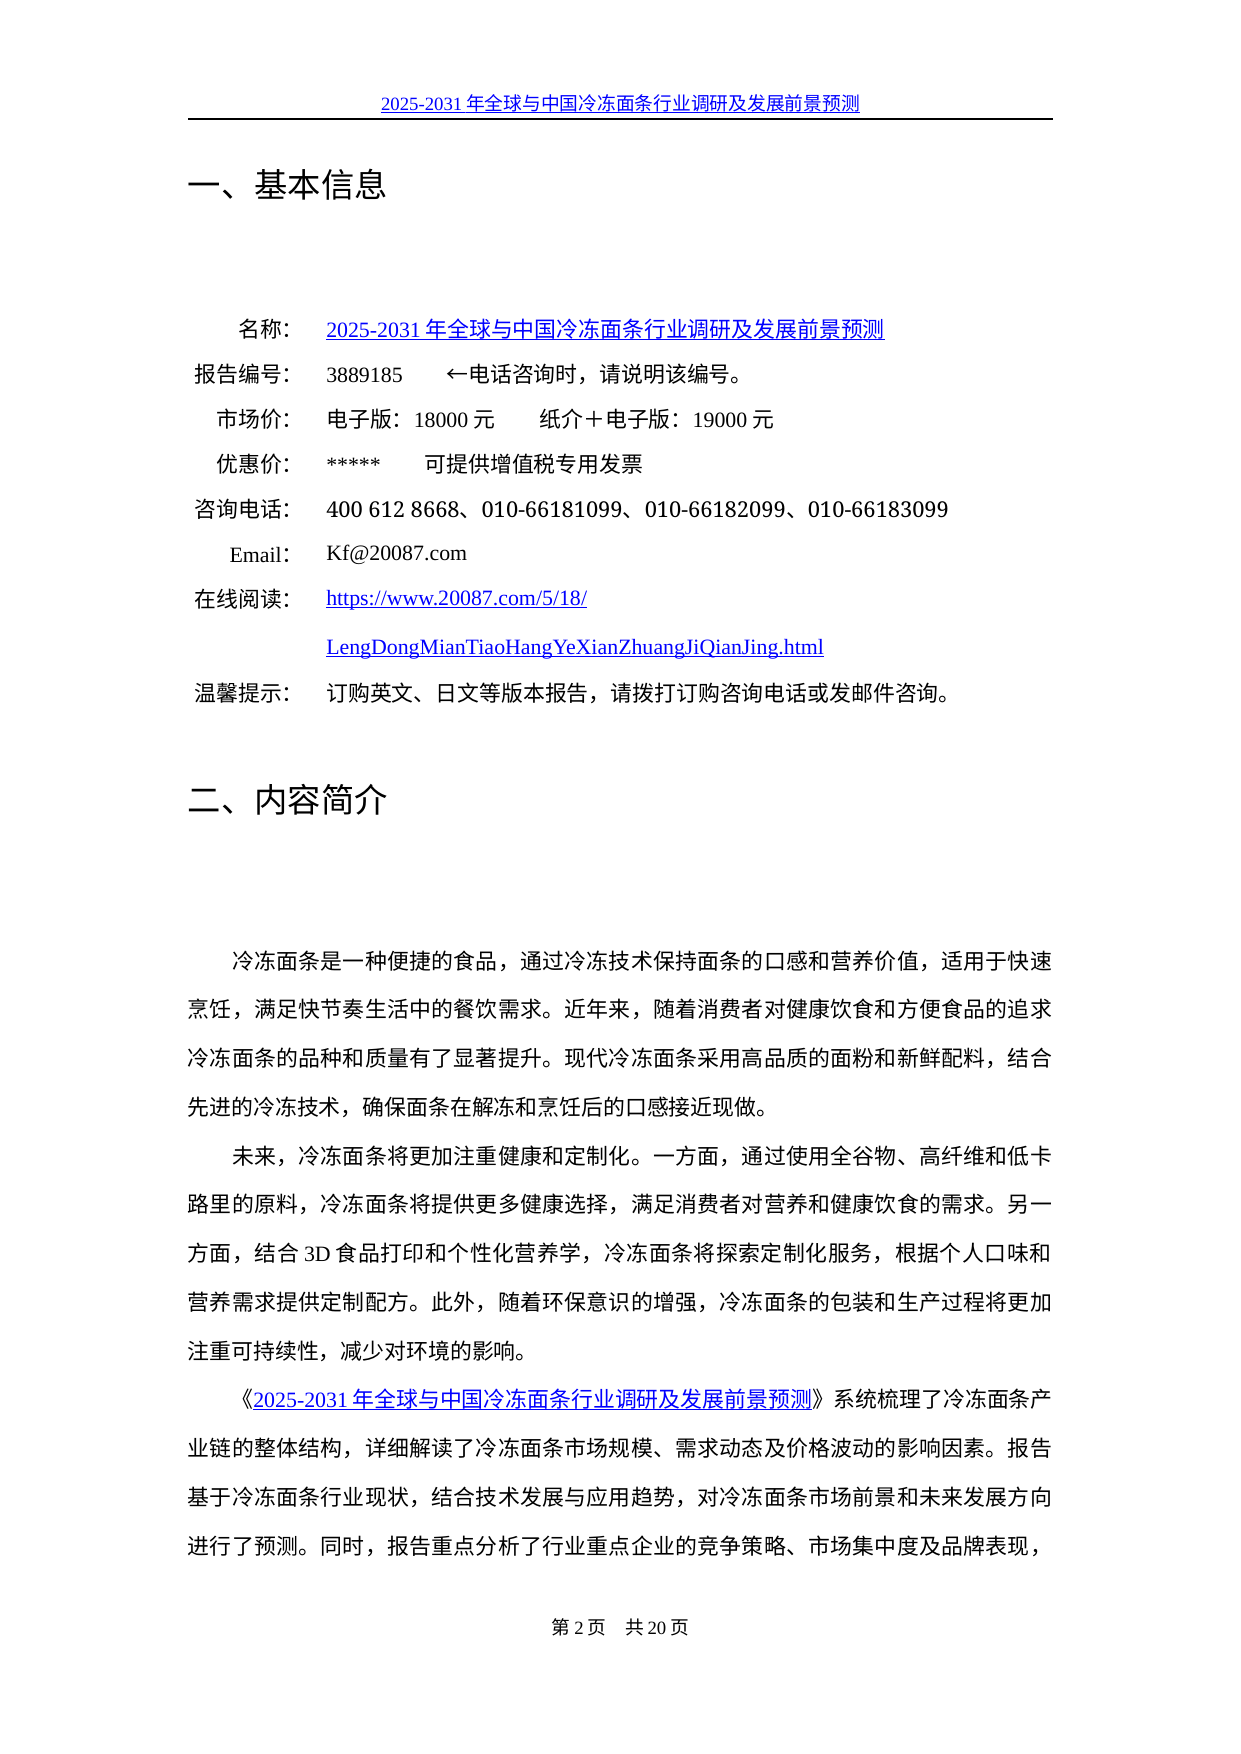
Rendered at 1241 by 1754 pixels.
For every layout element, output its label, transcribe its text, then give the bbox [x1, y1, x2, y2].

title 二、内容简介 [187, 766, 1053, 831]
table_cell 3889185 ←电话咨询时，请说明该编号。 [315, 357, 1073, 402]
table_cell 市场价： [167, 402, 315, 447]
table_cell 在线阅读： [167, 582, 315, 675]
table_cell Kf@20087.com [315, 537, 1073, 582]
table_cell 咨询电话： [167, 492, 315, 537]
table_cell 优惠价： [167, 447, 315, 492]
table_cell ***** 可提供增值税专用发票 [315, 447, 1073, 492]
table_cell 400 612 8668、010-66181099、010-66182099、010-66183099 [315, 492, 1073, 537]
table_cell [315, 582, 1073, 675]
table_cell 温馨提示： [167, 675, 315, 720]
table_header 名称： [167, 312, 315, 357]
title 一、基本信息 [187, 150, 1053, 215]
table_cell 订购英文、日文等版本报告，请拨打订购咨询电话或发邮件咨询。 [315, 675, 1073, 720]
table_header 2025-2031年全球与中国冷冻面条行业调研及发展前景预测 [315, 312, 1073, 357]
table_cell 报告编号： [167, 357, 315, 402]
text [187, 943, 1053, 1561]
table_cell 电子版：18000 元 纸介＋电子版：19000 元 [315, 402, 1073, 447]
table_cell Email： [167, 537, 315, 582]
